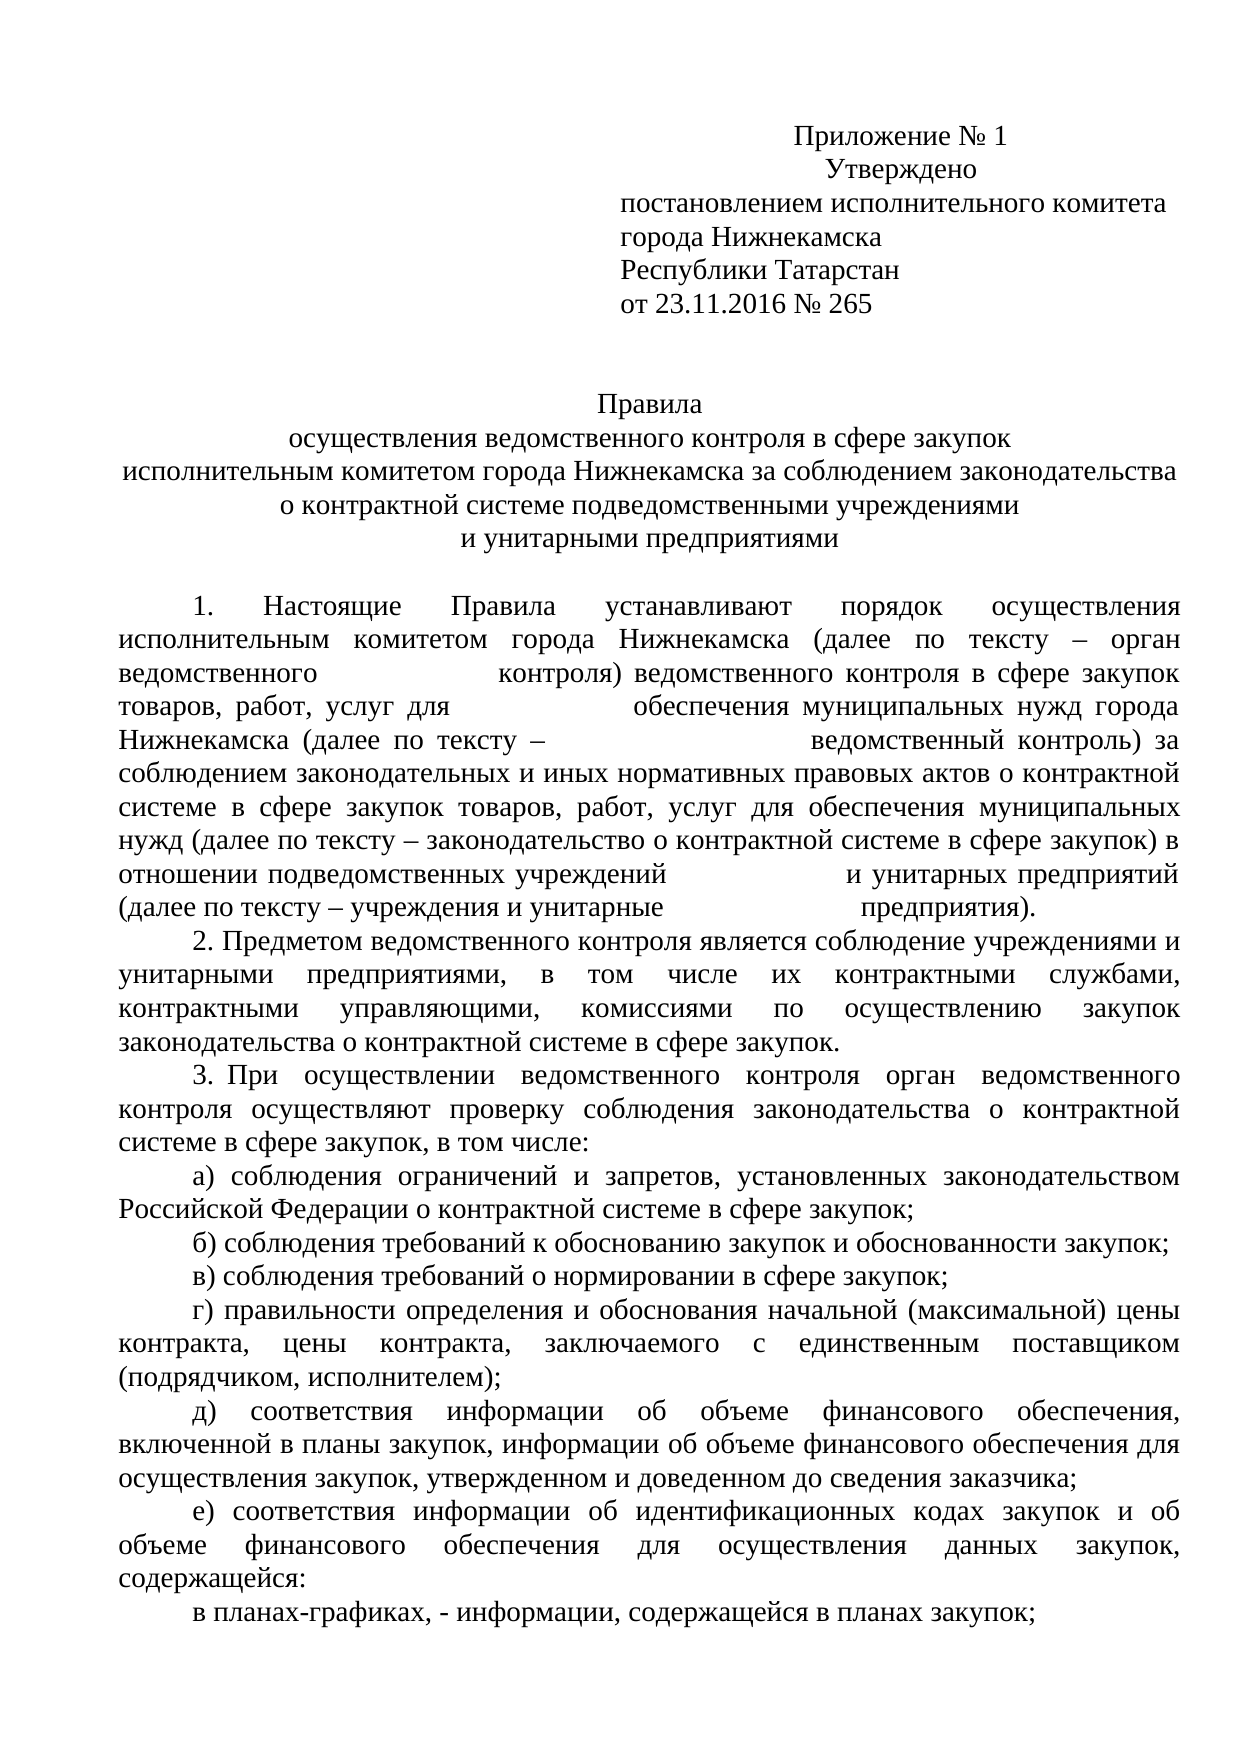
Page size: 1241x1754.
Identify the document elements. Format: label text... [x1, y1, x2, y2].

text е) соответствия информации об идентификационных кодах закупок и об объеме финансового обеспечения для осуществления данных закупок, содержащейся: [118, 1493, 1181, 1594]
text в планах-графиках, - информации, содержащейся в планах закупок; [118, 1594, 1181, 1627]
text и унитарными предприятиями [118, 521, 1181, 554]
text Утверждено [620, 152, 1181, 185]
text в) соблюдения требований о нормировании в сфере закупок; [118, 1258, 1181, 1292]
text Республики Татарстан [620, 252, 1181, 286]
text Правила [118, 386, 1181, 420]
text постановлением исполнительного комитета [620, 185, 1181, 219]
text города Нижнекамска [620, 219, 1181, 252]
text 2. Предметом ведомственного контроля является соблюдение учреждениями и унитарными предприятиями, в том числе их контрактными службами, контрактными управляющими, комиссиями по осуществлению закупок законодательства о контрактной системе в сфере закупок. [118, 923, 1181, 1057]
text исполнительным комитетом города Нижнекамска за соблюдением законодательства о контрактной системе подведомственными учреждениями [118, 453, 1181, 521]
text от 23.11.2016 № 265 [620, 286, 1181, 319]
text д) соответствия информации об объеме финансового обеспечения, включенной в планы закупок, информации об объеме финансового обеспечения для осуществления закупок, утвержденном и доведенном до сведения заказчика; [118, 1393, 1181, 1493]
text а) соблюдения ограничений и запретов, установленных законодательством Российской Федерации о контрактной системе в сфере закупок; [118, 1158, 1181, 1225]
text осуществления ведомственного контроля в сфере закупок [118, 420, 1181, 453]
text 3. При осуществлении ведомственного контроля орган ведомственного контроля осуществляют проверку соблюдения законодательства о контрактной системе в сфере закупок, в том числе: [118, 1057, 1181, 1158]
text Приложение № 1 [620, 118, 1181, 152]
text г) правильности определения и обоснования начальной (максимальной) цены контракта, цены контракта, заключаемого с единственным поставщиком (подрядчиком, исполнителем); [118, 1292, 1181, 1393]
text 1. Настоящие Правила устанавливают порядок осуществления исполнительным комитетом города Нижнекамска (далее по тексту – орган ведомственного контроля) ведомственного контроля в сфере закупок товаров, работ, услуг для обеспечения муниципальных нужд города Нижнекамска (далее по тексту – ведомственный контроль) за соблюдением законодательных и иных нормативных правовых актов о контрактной системе в сфере закупок товаров, работ, услуг для обеспечения муниципальных нужд (далее по тексту – законодательство о контрактной системе в сфере закупок) в отношении подведомственных учреждений и унитарных предприятий (далее по тексту – учреждения и унитарные предприятия). [118, 588, 1181, 923]
text б) соблюдения требований к обоснованию закупок и обоснованности закупок; [118, 1225, 1181, 1258]
